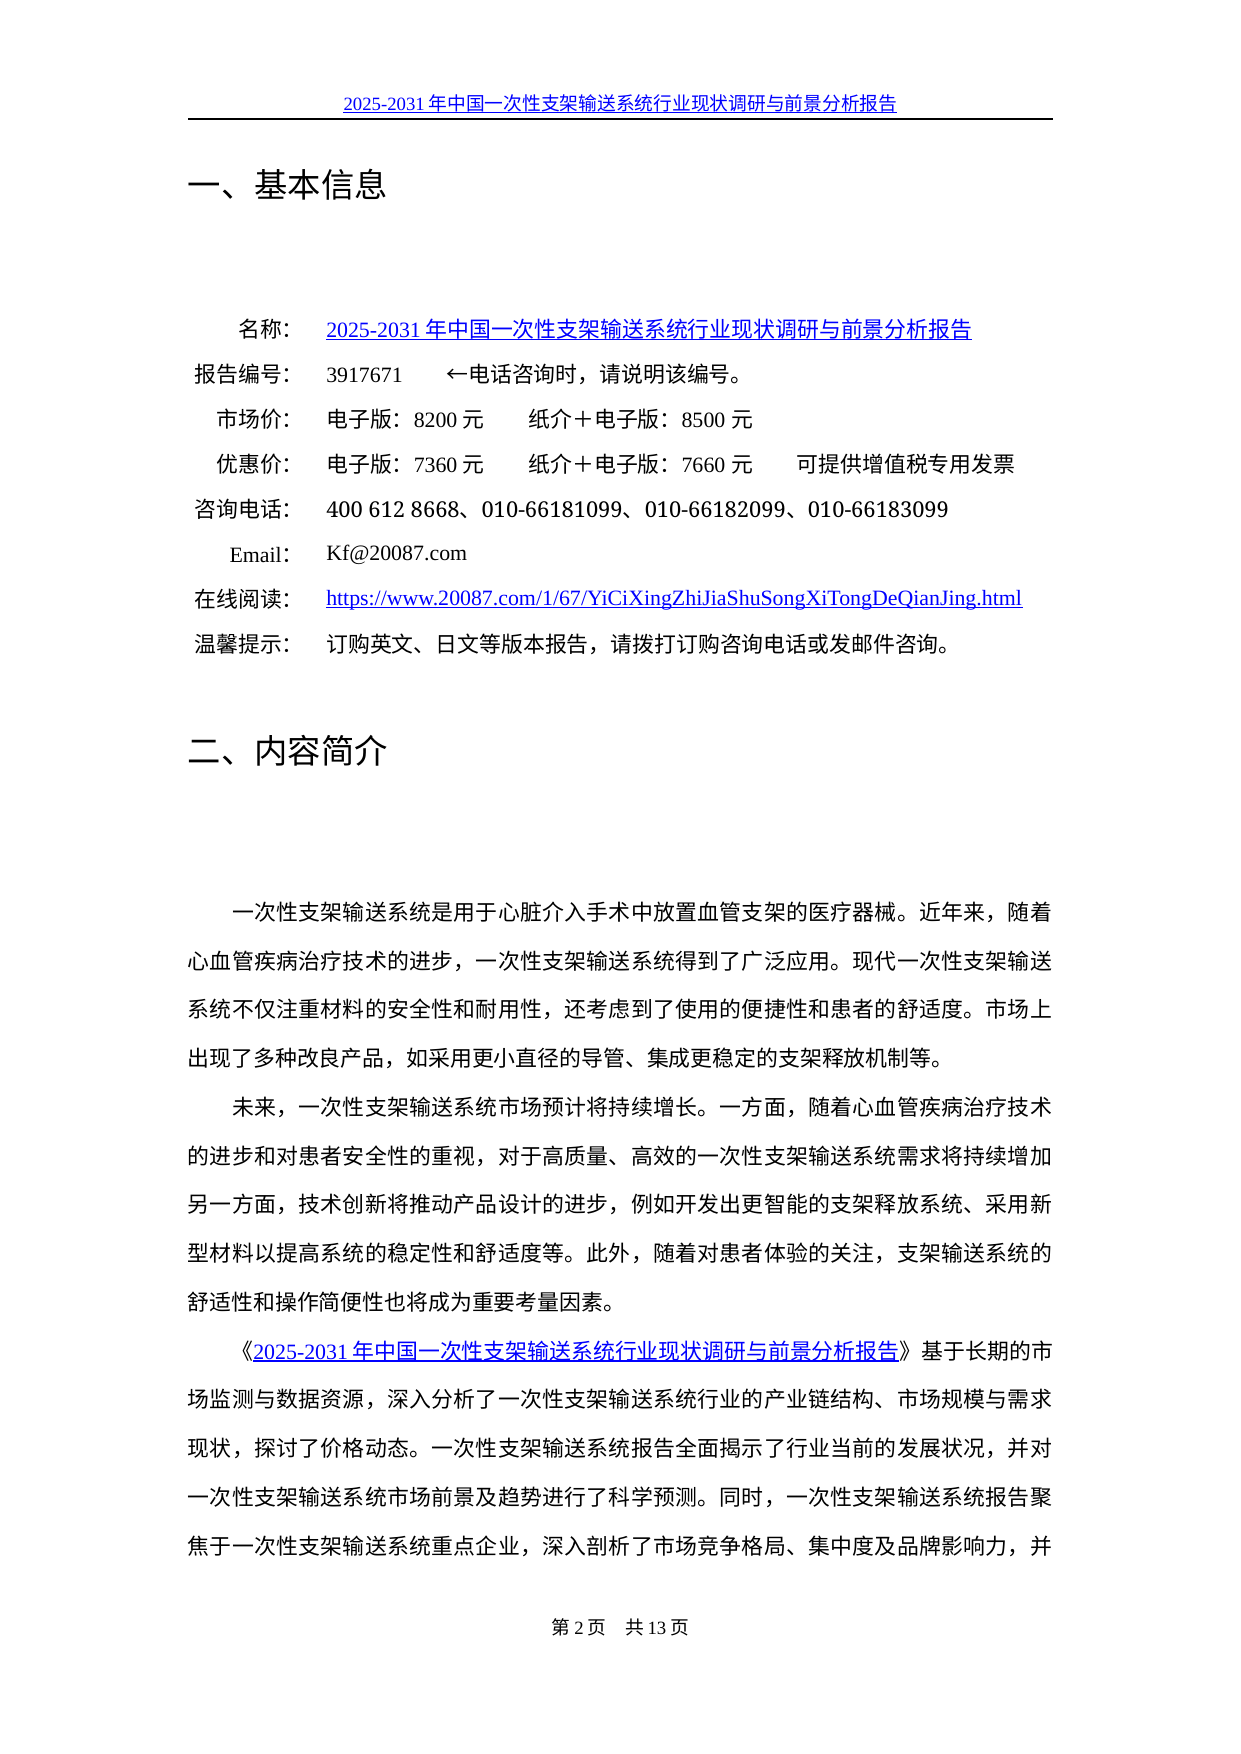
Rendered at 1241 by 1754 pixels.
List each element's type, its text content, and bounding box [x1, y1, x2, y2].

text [187, 894, 1053, 1561]
table_cell 3917671 ←电话咨询时，请说明该编号。 [315, 357, 1073, 402]
table_cell 报告编号： [167, 357, 315, 402]
table_cell 电子版：8200 元 纸介＋电子版：8500 元 [315, 402, 1073, 447]
title 二、内容简介 [187, 717, 1053, 782]
table_header 2025-2031年中国一次性支架输送系统行业现状调研与前景分析报告 [315, 312, 1073, 357]
table_cell 咨询电话： [167, 492, 315, 537]
table_cell 温馨提示： [167, 627, 315, 672]
table_cell [315, 582, 1073, 627]
table_cell 400 612 8668、010-66181099、010-66182099、010-66183099 [315, 492, 1073, 537]
table_cell 电子版：7360 元 纸介＋电子版：7660 元 可提供增值税专用发票 [315, 447, 1073, 492]
table_cell Email： [167, 537, 315, 582]
table_cell 在线阅读： [167, 582, 315, 627]
title 一、基本信息 [187, 150, 1053, 215]
table_cell Kf@20087.com [315, 537, 1073, 582]
table_cell 优惠价： [167, 447, 315, 492]
table_cell 订购英文、日文等版本报告，请拨打订购咨询电话或发邮件咨询。 [315, 627, 1073, 672]
table_cell 市场价： [167, 402, 315, 447]
table_header 名称： [167, 312, 315, 357]
